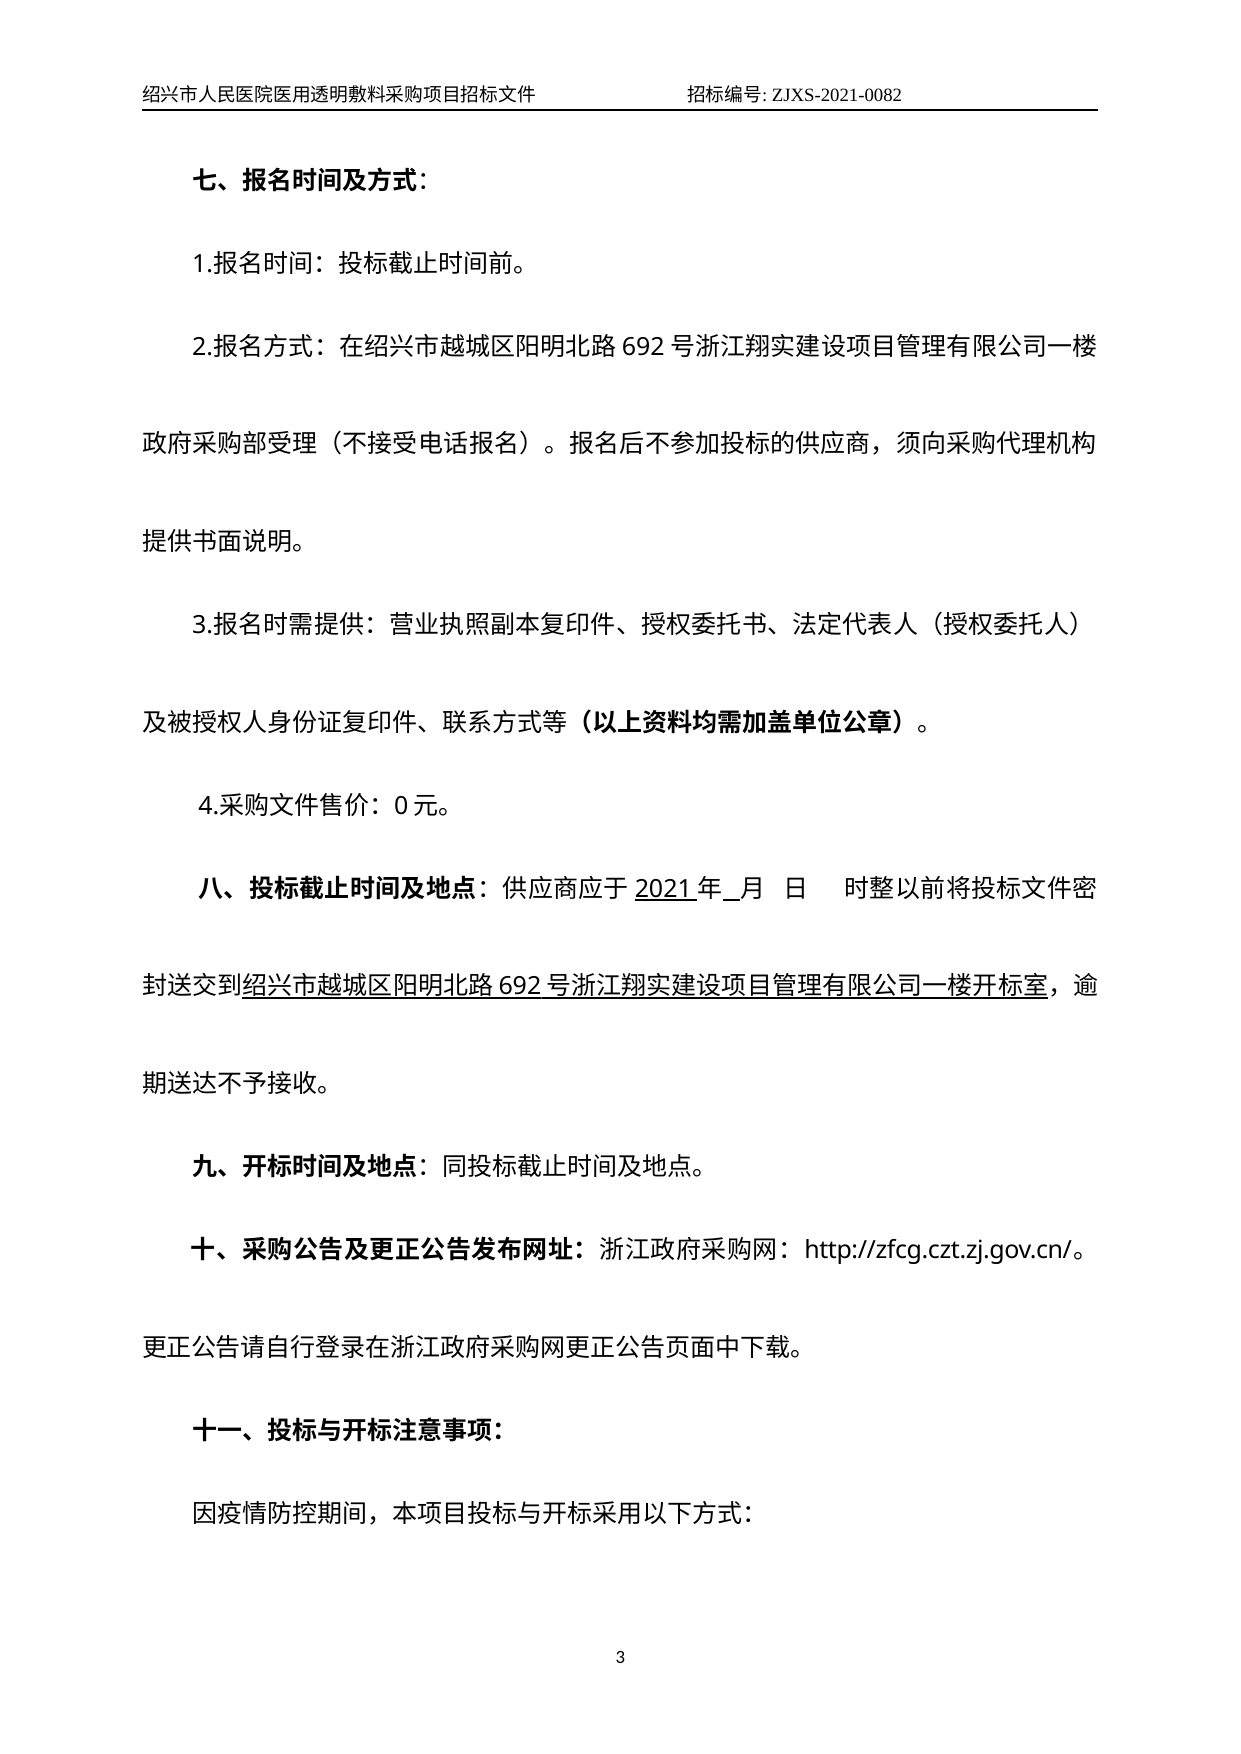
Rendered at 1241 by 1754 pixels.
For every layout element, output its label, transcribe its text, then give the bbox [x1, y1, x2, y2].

text 2.报名方式：在绍兴市越城区阳明北路692号浙江翔实建设项目管理有限公司一楼政府采购部受理（不接受电话报名）。报名后不参加投标的供应商，须向采购代理机构提供书面说明。 [142, 312, 1098, 572]
text 1.报名时间：投标截止时间前。 [142, 229, 1098, 294]
text 九、开标时间及地点：同投标截止时间及地点。 [142, 1132, 1098, 1197]
text 十、采购公告及更正公告发布网址：浙江政府采购网：http://zfcg.czt.zj.gov.cn/。更正公告请自行登录在浙江政府采购网更正公告页面中下载。 [142, 1215, 1098, 1378]
text 4.采购文件售价：0元。 [142, 771, 1098, 836]
text 七、报名时间及方式： [142, 146, 1098, 211]
text 八、投标截止时间及地点：供应商应于2021年 月 日 时整以前将投标文件密封送交到绍兴市越城区阳明北路692号浙江翔实建设项目管理有限公司一楼开标室，逾期送达不予接收。 [142, 854, 1098, 1114]
text 因疫情防控期间，本项目投标与开标采用以下方式： [142, 1479, 1098, 1544]
text 十一、投标与开标注意事项： [142, 1396, 1098, 1461]
text 3.报名时需提供：营业执照副本复印件、授权委托书、法定代表人（授权委托人）及被授权人身份证复印件、联系方式等（以上资料均需加盖单位公章）。 [142, 590, 1098, 753]
